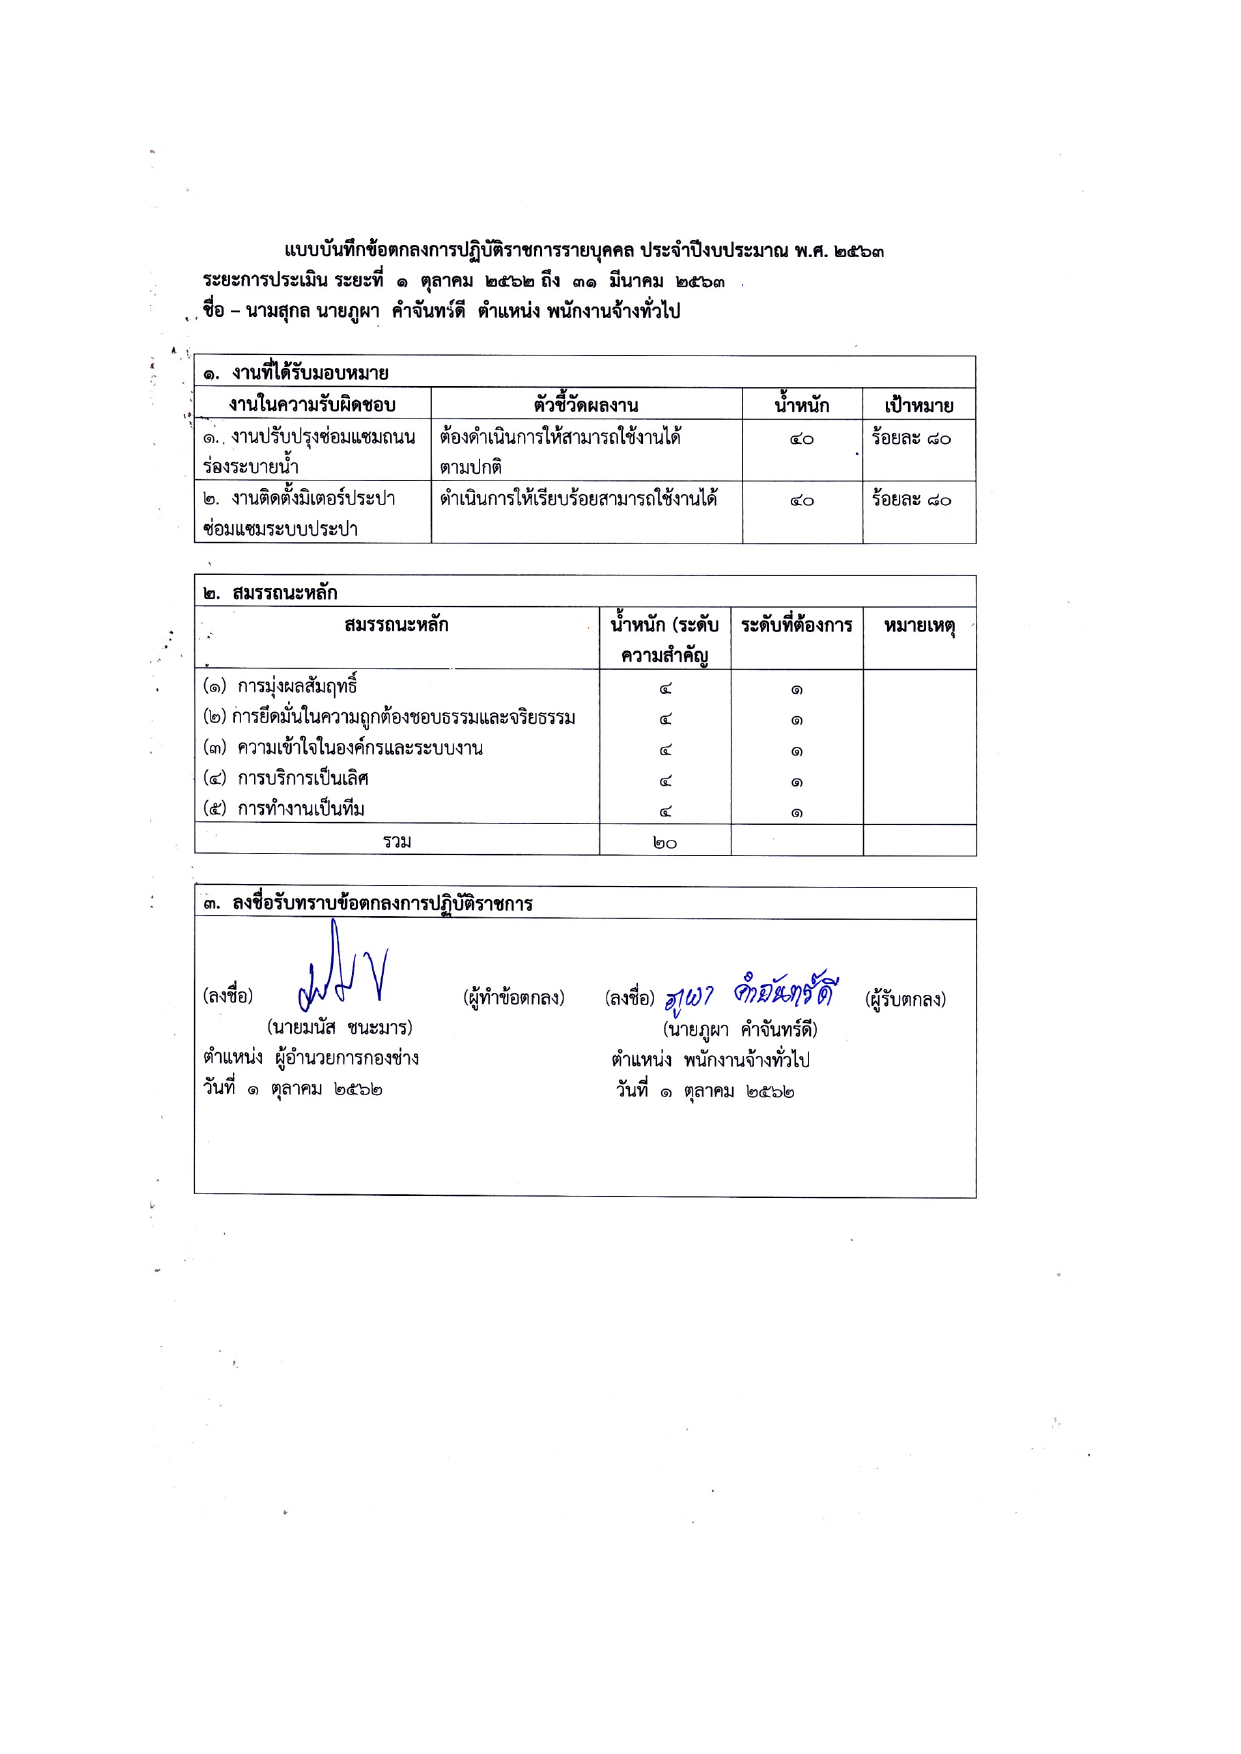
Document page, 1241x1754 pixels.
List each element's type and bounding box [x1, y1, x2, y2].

picture [150, 150, 1091, 1530]
